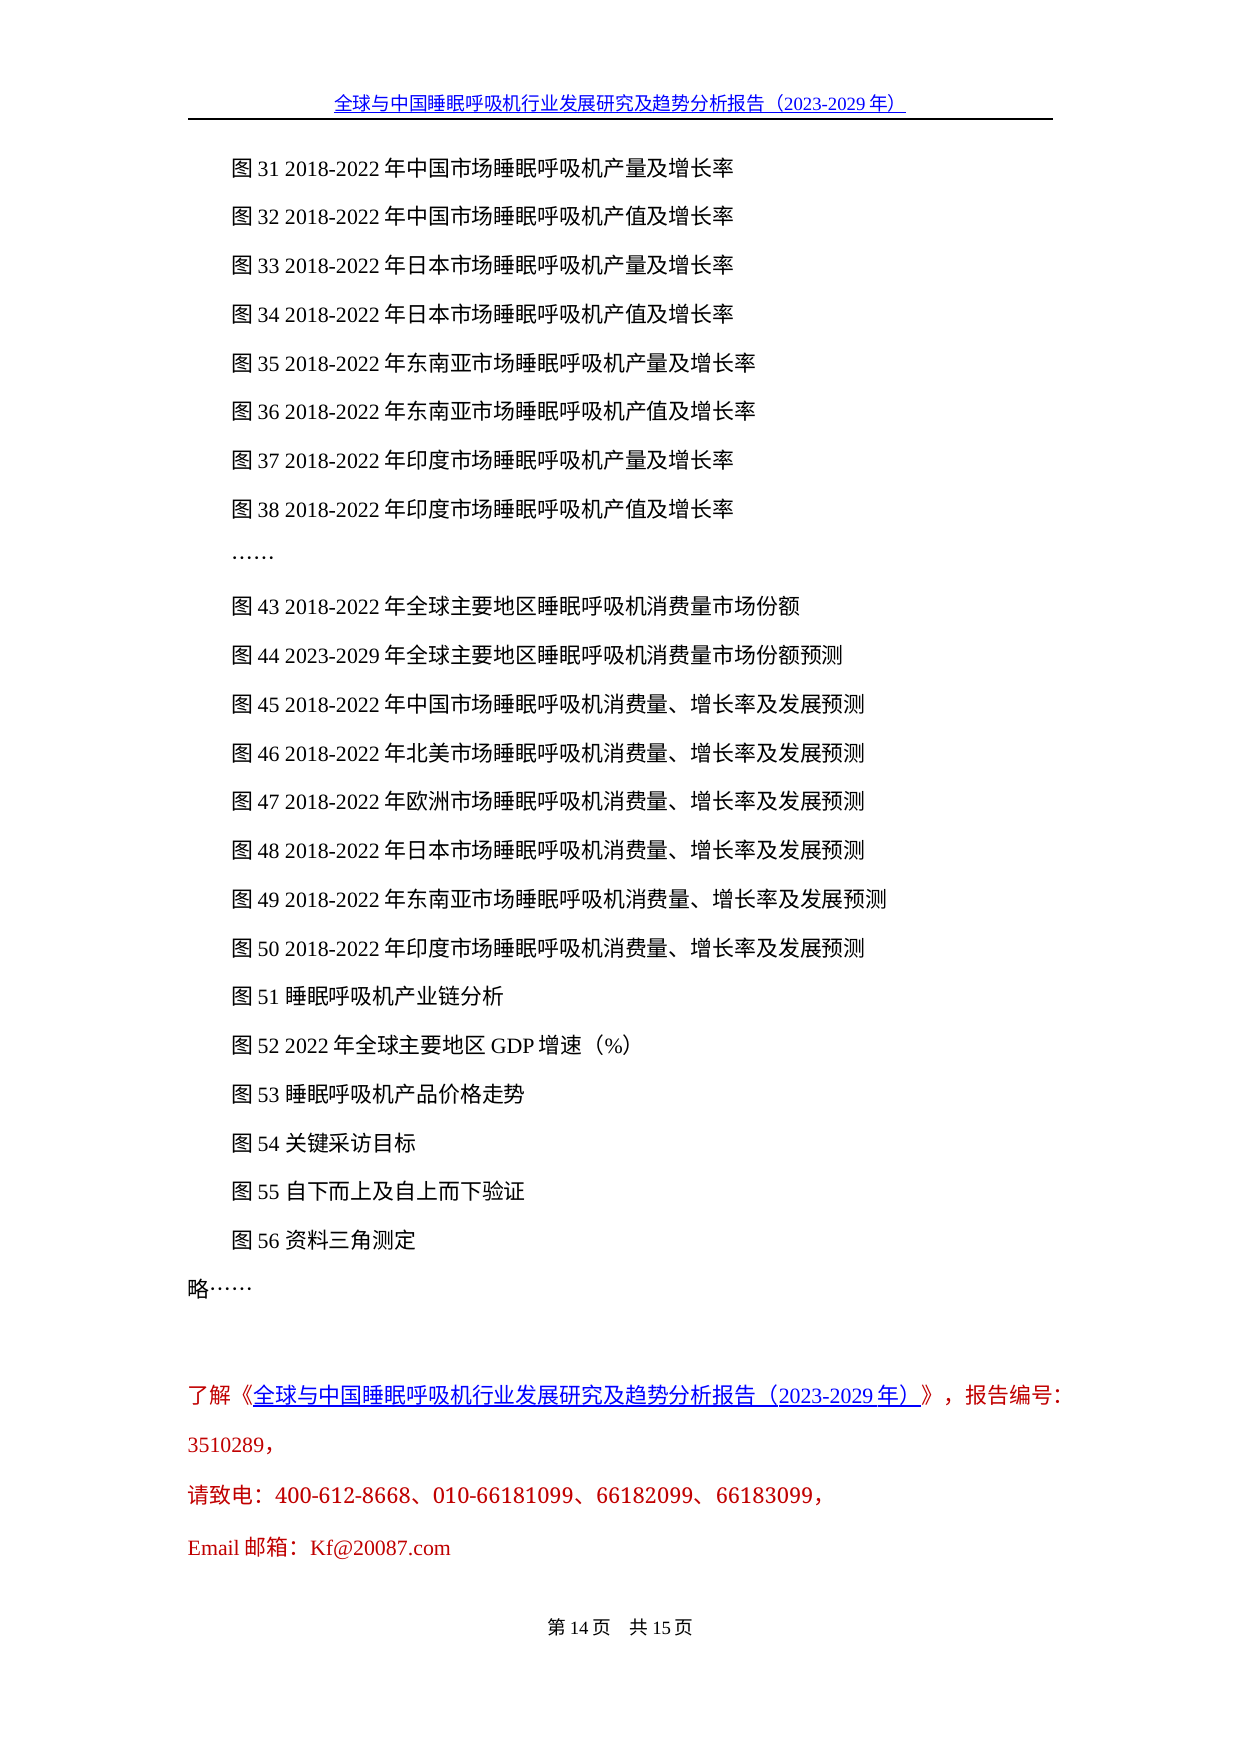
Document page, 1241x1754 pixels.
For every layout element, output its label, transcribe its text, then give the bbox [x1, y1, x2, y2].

text 请致电：400-612-8668、010-66181099、66182099、66183099， [187, 1478, 1053, 1511]
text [187, 150, 1053, 1304]
text 了解《全球与中国睡眠呼吸机行业发展研究及趋势分析报告（2023-2029年）》，报告编号：3510289， [187, 1378, 1053, 1459]
text Email邮箱：Kf@20087.com [187, 1530, 1053, 1562]
